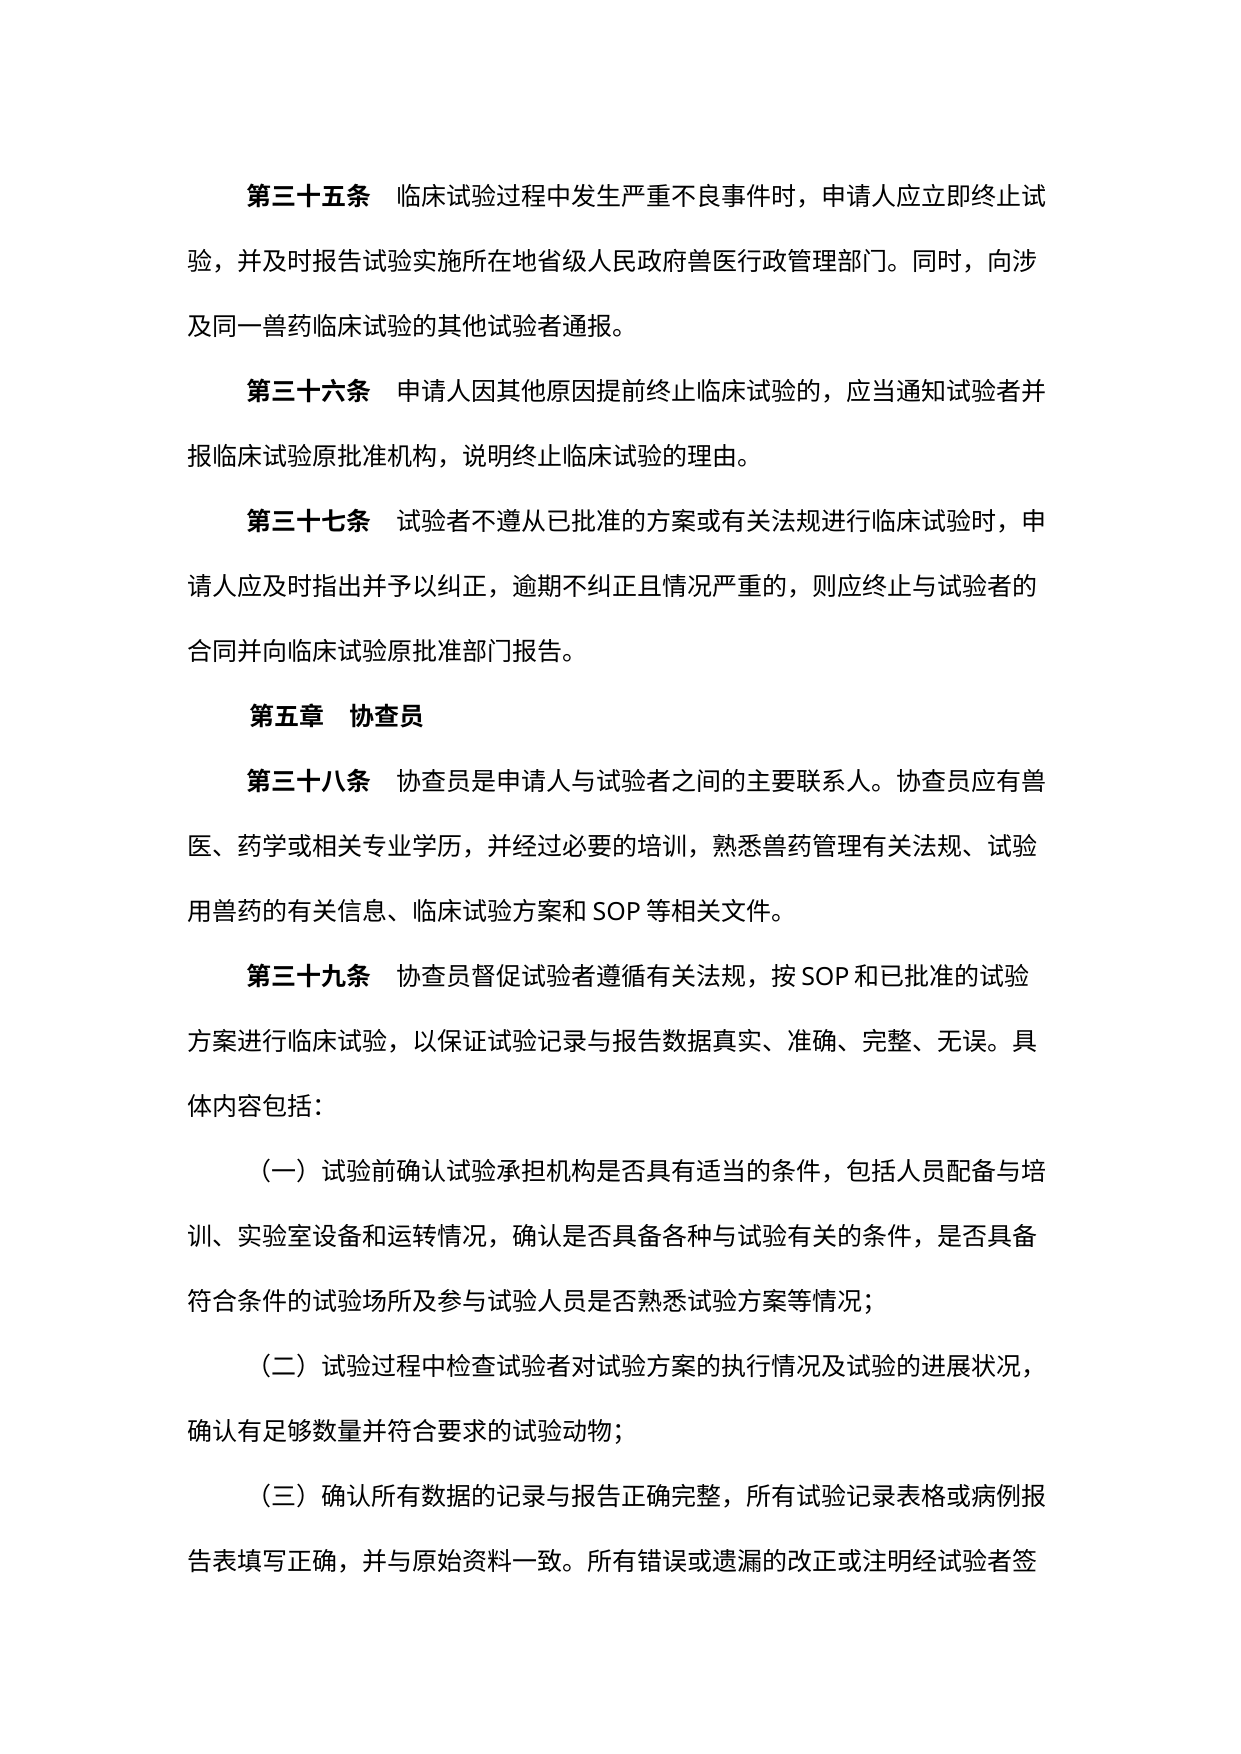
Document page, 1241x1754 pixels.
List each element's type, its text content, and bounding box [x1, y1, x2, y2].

text （二）试验过程中检查试验者对试验方案的执行情况及试验的进展状况，确认有足够数量并符合要求的试验动物； [187, 1332, 1053, 1462]
text 第三十六条 申请人因其他原因提前终止临床试验的，应当通知试验者并报临床试验原批准机构，说明终止临床试验的理由。 [187, 357, 1053, 487]
text 第三十七条 试验者不遵从已批准的方案或有关法规进行临床试验时，申请人应及时指出并予以纠正，逾期不纠正且情况严重的，则应终止与试验者的合同并向临床试验原批准部门报告。 [187, 487, 1053, 682]
text 第五章 协查员 [187, 682, 1053, 747]
text （一）试验前确认试验承担机构是否具有适当的条件，包括人员配备与培训、实验室设备和运转情况，确认是否具备各种与试验有关的条件，是否具备符合条件的试验场所及参与试验人员是否熟悉试验方案等情况； [187, 1137, 1053, 1332]
text 第三十八条 协查员是申请人与试验者之间的主要联系人。协查员应有兽医、药学或相关专业学历，并经过必要的培训，熟悉兽药管理有关法规、试验用兽药的有关信息、临床试验方案和SOP等相关文件。 [187, 747, 1053, 942]
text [187, 1462, 1053, 1592]
text 第三十五条 临床试验过程中发生严重不良事件时，申请人应立即终止试验，并及时报告试验实施所在地省级人民政府兽医行政管理部门。同时，向涉及同一兽药临床试验的其他试验者通报。 [187, 162, 1053, 357]
text 第三十九条 协查员督促试验者遵循有关法规，按SOP和已批准的试验方案进行临床试验，以保证试验记录与报告数据真实、准确、完整、无误。具体内容包括： [187, 942, 1053, 1137]
